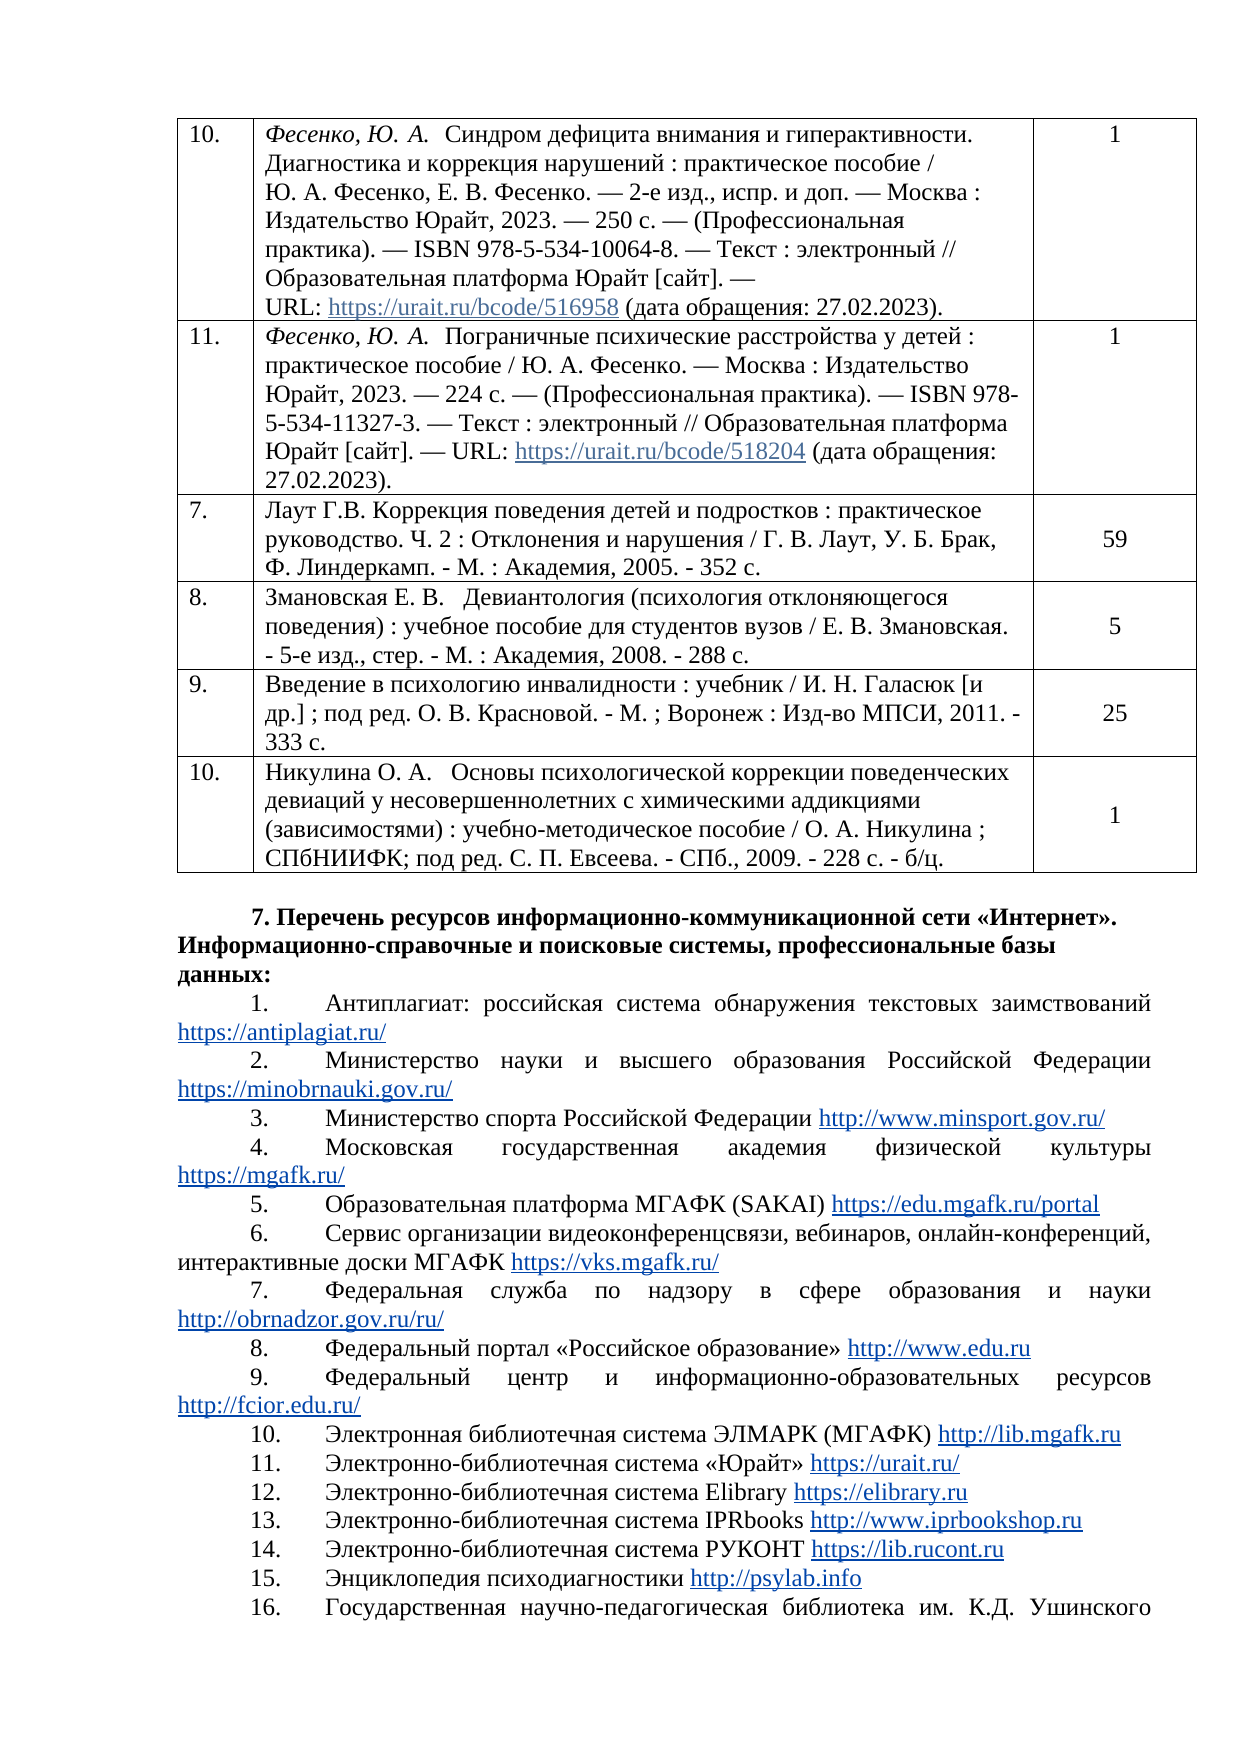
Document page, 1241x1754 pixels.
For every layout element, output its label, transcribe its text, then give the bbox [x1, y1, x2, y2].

list Федеральный портал «Российское образование» http://www.edu.ru [177, 1333, 1152, 1362]
list Электронно-библиотечная система IPRbooks http://www.iprbookshop.ru [177, 1505, 1152, 1534]
table_cell Лаут Г.В. Коррекция поведения детей и подростков : практическое руководство. Ч. 2 : Отклонения и нарушения / Г. В. Лаут, У. Б. Брак, Ф. Линдеркамп. - М. : Академия, 2005. - 352 с. [254, 495, 1033, 581]
table_cell 5 [1034, 582, 1196, 668]
list Электронная библиотечная система ЭЛМАРК (МГАФК) http://lib.mgafk.ru [177, 1419, 1152, 1448]
table_cell Фесенко, Ю. А. Пограничные психические расстройства у детей : практическое пособие / Ю. А. Фесенко. — Москва : Издательство Юрайт, 2023. — 224 с. — (Профессиональная практика). — ISBN 978-5-534-11327-3. — Текст : электронный // Образовательная платформа Юрайт [сайт]. — URL: https://urait.ru/bcode/518204 (дата обращения: 27.02.2023). [392, 321, 1033, 494]
table_cell 1 [1034, 119, 1196, 320]
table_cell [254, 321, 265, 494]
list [177, 1592, 1152, 1620]
table_cell Змановская Е. В. Девиантология (психология отклоняющегося поведения) : учебное пособие для студентов вузов / Е. В. Змановская. - 5-е изд., стер. - М. : Академия, 2008. - 288 с. [254, 582, 1033, 668]
text 7. Перечень ресурсов информационно-коммуникационной сети «Интернет». Информационно-справочные и поисковые системы, профессиональные базы данных: [177, 902, 1152, 988]
list Федеральный центр и информационно-образовательных ресурсов http://fcior.edu.ru/ [177, 1362, 1152, 1419]
table_cell Никулина О. А. Основы психологической коррекции поведенческих девиаций у несовершеннолетних с химическими аддикциями (зависимостями) : учебно-методическое пособие / О. А. Никулина ; СПбНИИФК; под ред. С. П. Евсеева. - СПб., 2009. - 228 с. - б/ц. [254, 757, 1033, 872]
list Электронно-библиотечная система Elibrary https://elibrary.ru [177, 1477, 1152, 1505]
table_cell 9. [178, 670, 253, 756]
list Министерство науки и высшего образования Российской Федерации https://minobrnauki.gov.ru/ [177, 1045, 1152, 1103]
list Электронно-библиотечная система РУКОНТ https://lib.rucont.ru [177, 1534, 1152, 1563]
list Федеральная служба по надзору в сфере образования и науки http://obrnadzor.gov.ru/ru/ [177, 1275, 1152, 1333]
list Антиплагиат: российская система обнаружения текстовых заимствований https://antiplagiat.ru/ [177, 988, 1152, 1045]
table_cell 25 [1034, 670, 1196, 756]
table_cell 1 [1034, 321, 1196, 494]
table_cell 11. [178, 321, 253, 494]
list Московская государственная академия физической культуры https://mgafk.ru/ [177, 1132, 1152, 1189]
table_cell Фесенко, Ю. А. Синдром дефицита внимания и гиперактивности. Диагностика и коррекция нарушений : практическое пособие / Ю. А. Фесенко, Е. В. Фесенко. — 2-е изд., испр. и доп. — Москва : Издательство Юрайт, 2023. — 250 с. — (Профессиональная практика). — ISBN 978-5-534-10064-8. — Текст : электронный // Образовательная платформа Юрайт [сайт]. — URL: https://urait.ru/bcode/516958 (дата обращения: 27.02.2023). [755, 119, 1033, 320]
table_cell 7. [178, 495, 253, 581]
list Энциклопедия психодиагностики http://psylab.info [177, 1563, 1152, 1592]
list Электронно-библиотечная система «Юрайт» https://urait.ru/ [177, 1448, 1152, 1477]
table_cell 10. [178, 757, 253, 872]
list Сервис организации видеоконференцсвязи, вебинаров, онлайн-конференций, интерактивные доски МГАФК https://vks.mgafk.ru/ [177, 1218, 1152, 1275]
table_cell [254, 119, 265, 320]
table_cell 59 [1034, 495, 1196, 581]
table_cell 10. [178, 119, 253, 320]
table_cell 1 [1034, 757, 1196, 872]
list Образовательная платформа МГАФК (SAKAI) https://edu.mgafk.ru/portal [177, 1189, 1152, 1218]
table_cell Введение в психологию инвалидности : учебник / И. Н. Галасюк [и др.] ; под ред. О. В. Красновой. - М. ; Воронеж : Изд-во МПСИ, 2011. - 333 с. [254, 670, 1033, 756]
table_cell 8. [178, 582, 253, 668]
list Министерство спорта Российской Федерации http://www.minsport.gov.ru/ [177, 1103, 1152, 1132]
